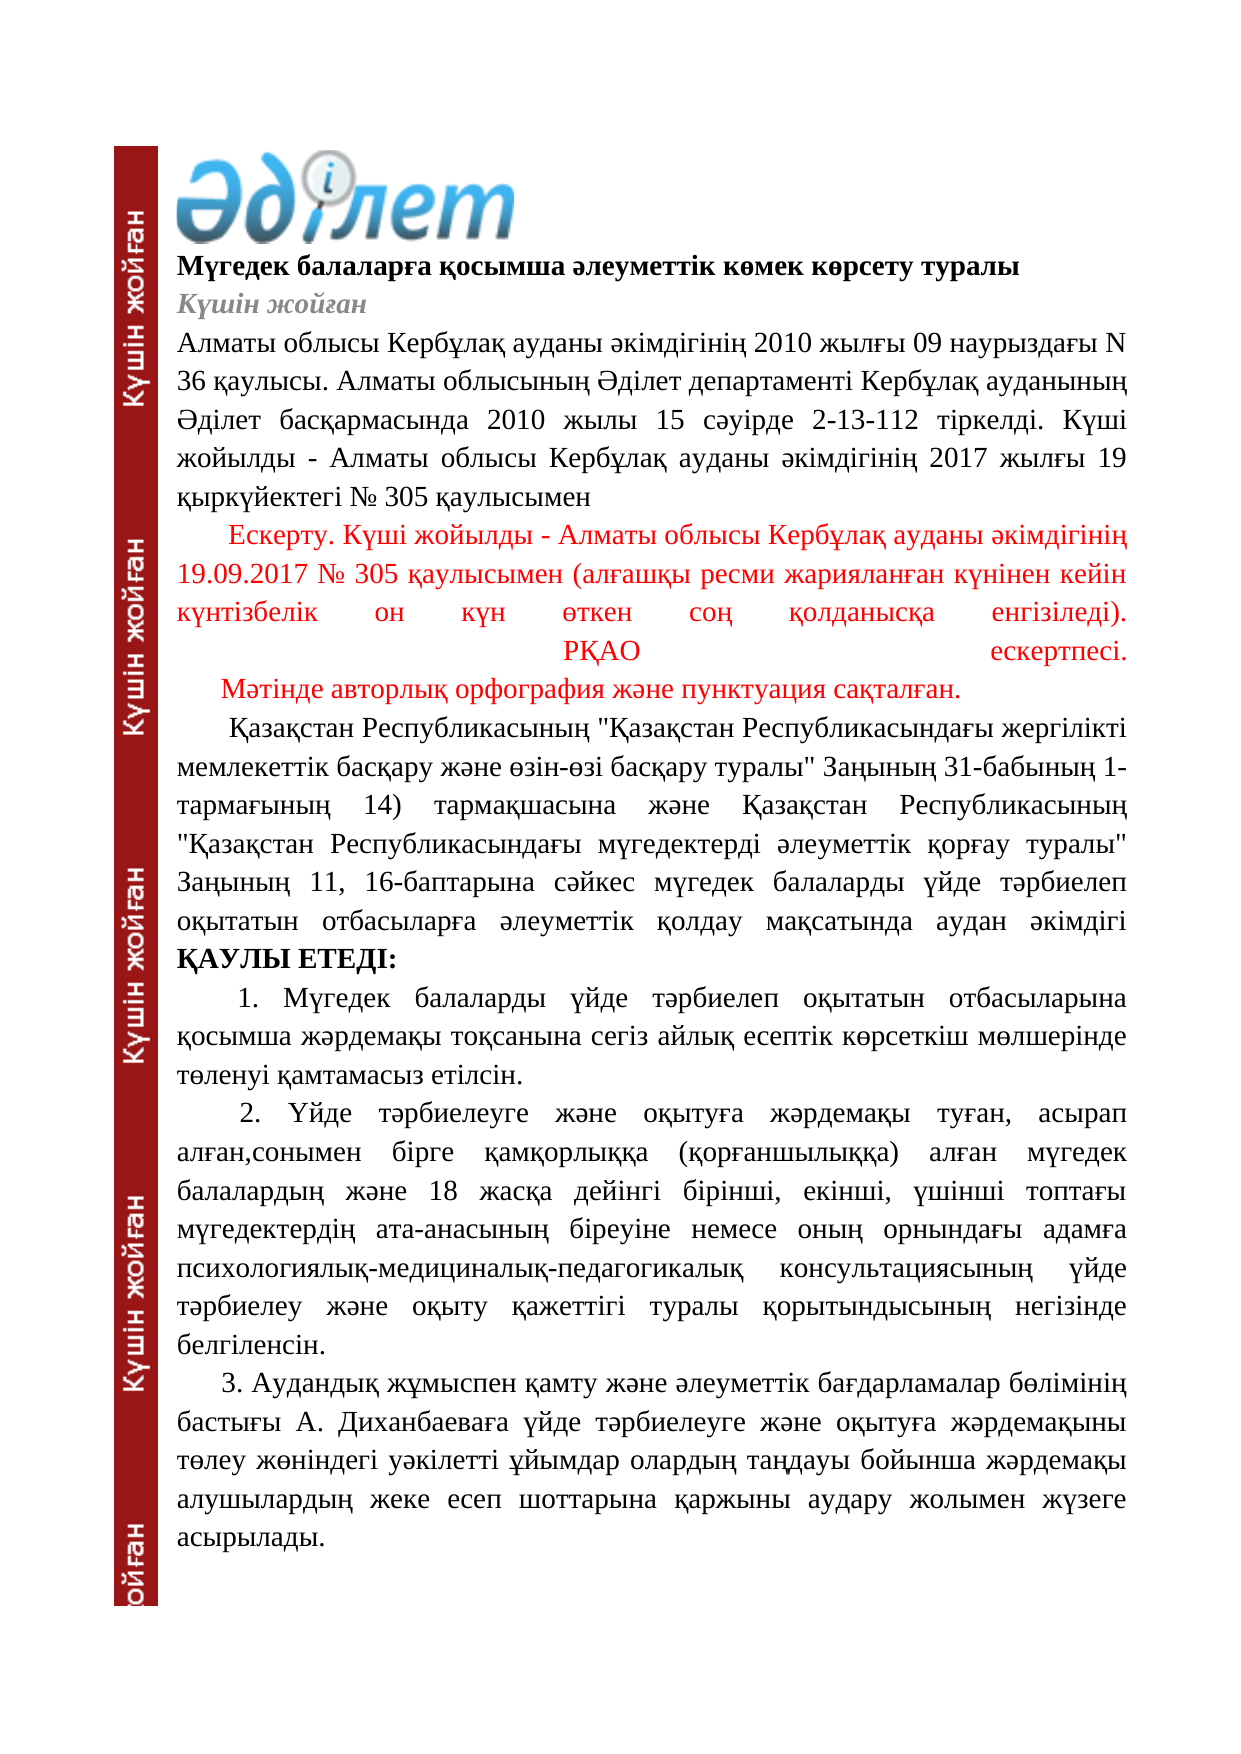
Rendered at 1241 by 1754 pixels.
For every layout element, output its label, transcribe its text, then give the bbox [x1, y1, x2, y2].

picture [114, 705, 158, 710]
text 3. Аудандық жұмыспен қамту және әлеуметтік бағдарламалар бөлімінің бастығы А. Диханбаеваға үйде тәрбиелеуге және оқытуға жәрдемақыны төлеу жөніндегі уәкілетті ұйымдар олардың таңдауы бойынша жәрдемақы алушылардың жеке есеп шоттарына қаржыны аудару жолымен жүзеге асырылады. [112, 1365, 1128, 1553]
text Күшін жойған [112, 286, 1128, 320]
text 2. Үйде тәрбиелеуге және оқытуға жәрдемақы туған, асырап алған,сонымен бірге қамқорлыққа (қорғаншылыққа) алған мүгедек балалардың және 18 жасқа дейінгі бірінші, екінші, үшінші топтағы мүгедектердің ата-анасының біреуіне немесе оның орнындағы адамға психологиялық-медициналық-педагогикалық консультациясының үйде тәрбиелеу және оқыту қажеттігі туралы қорытындысының негізінде белгіленсін. [112, 1096, 1128, 1360]
picture [176, 150, 515, 244]
text Алматы облысы Кербұлақ ауданы әкімдігінің 2010 жылғы 09 наурыздағы N 36 қаулысы. Алматы облысының Әділет департаменті Кербұлақ ауданының Әділет басқармасында 2010 жылы 15 сәуірде 2-13-112 тіркелді. Күші жойылды - Алматы облысы Кербұлақ ауданы әкімдігінің 2017 жылғы 19 қыркүйектегі № 305 қаулысымен [112, 325, 1128, 512]
picture [114, 1360, 158, 1365]
text 1. Мүгедек балаларды үйде тәрбиелеп оқытатын отбасыларына қосымша жәрдемақы тоқсанына сегіз айлық есептік көрсеткіш мөлшерінде төленуі қамтамасыз етілсін. [112, 980, 1128, 1091]
picture [114, 281, 158, 286]
text Мүгедек балаларға қосымша әлеуметтік көмек көрсету туралы [112, 248, 1128, 281]
picture [114, 320, 158, 325]
picture [114, 146, 158, 248]
picture [114, 512, 158, 517]
text Қазақстан Республикасының "Қазақстан Республикасындағы жергілікті мемлекеттік басқару және өзін-өзі басқару туралы" Заңының 31-бабының 1-тармағының 14) тармақшасына және Қазақстан Республикасының "Қазақстан Республикасындағы мүгедектерді әлеуметтік қорғау туралы" Заңының 11, 16-баптарына сәйкес мүгедек балаларды үйде тәрбиелеп оқытатын отбасыларға әлеуметтік қолдау мақсатында аудан әкімдігі ҚАУЛЫ ЕТЕДІ: [112, 710, 1128, 975]
picture [114, 1091, 158, 1096]
text Ескерту. Күші жойылды - Алматы облысы Кербұлақ ауданы әкімдігінің 19.09.2017 № 305 қаулысымен (алғашқы ресми жарияланған күнінен кейін күнтізбелік он күн өткен соң қолданысқа енгізіледі). РҚАО ескертпесі. Мәтінде авторлық орфография және пунктуация сақталған. [112, 517, 1128, 705]
picture [114, 1553, 158, 1606]
picture [114, 975, 158, 980]
